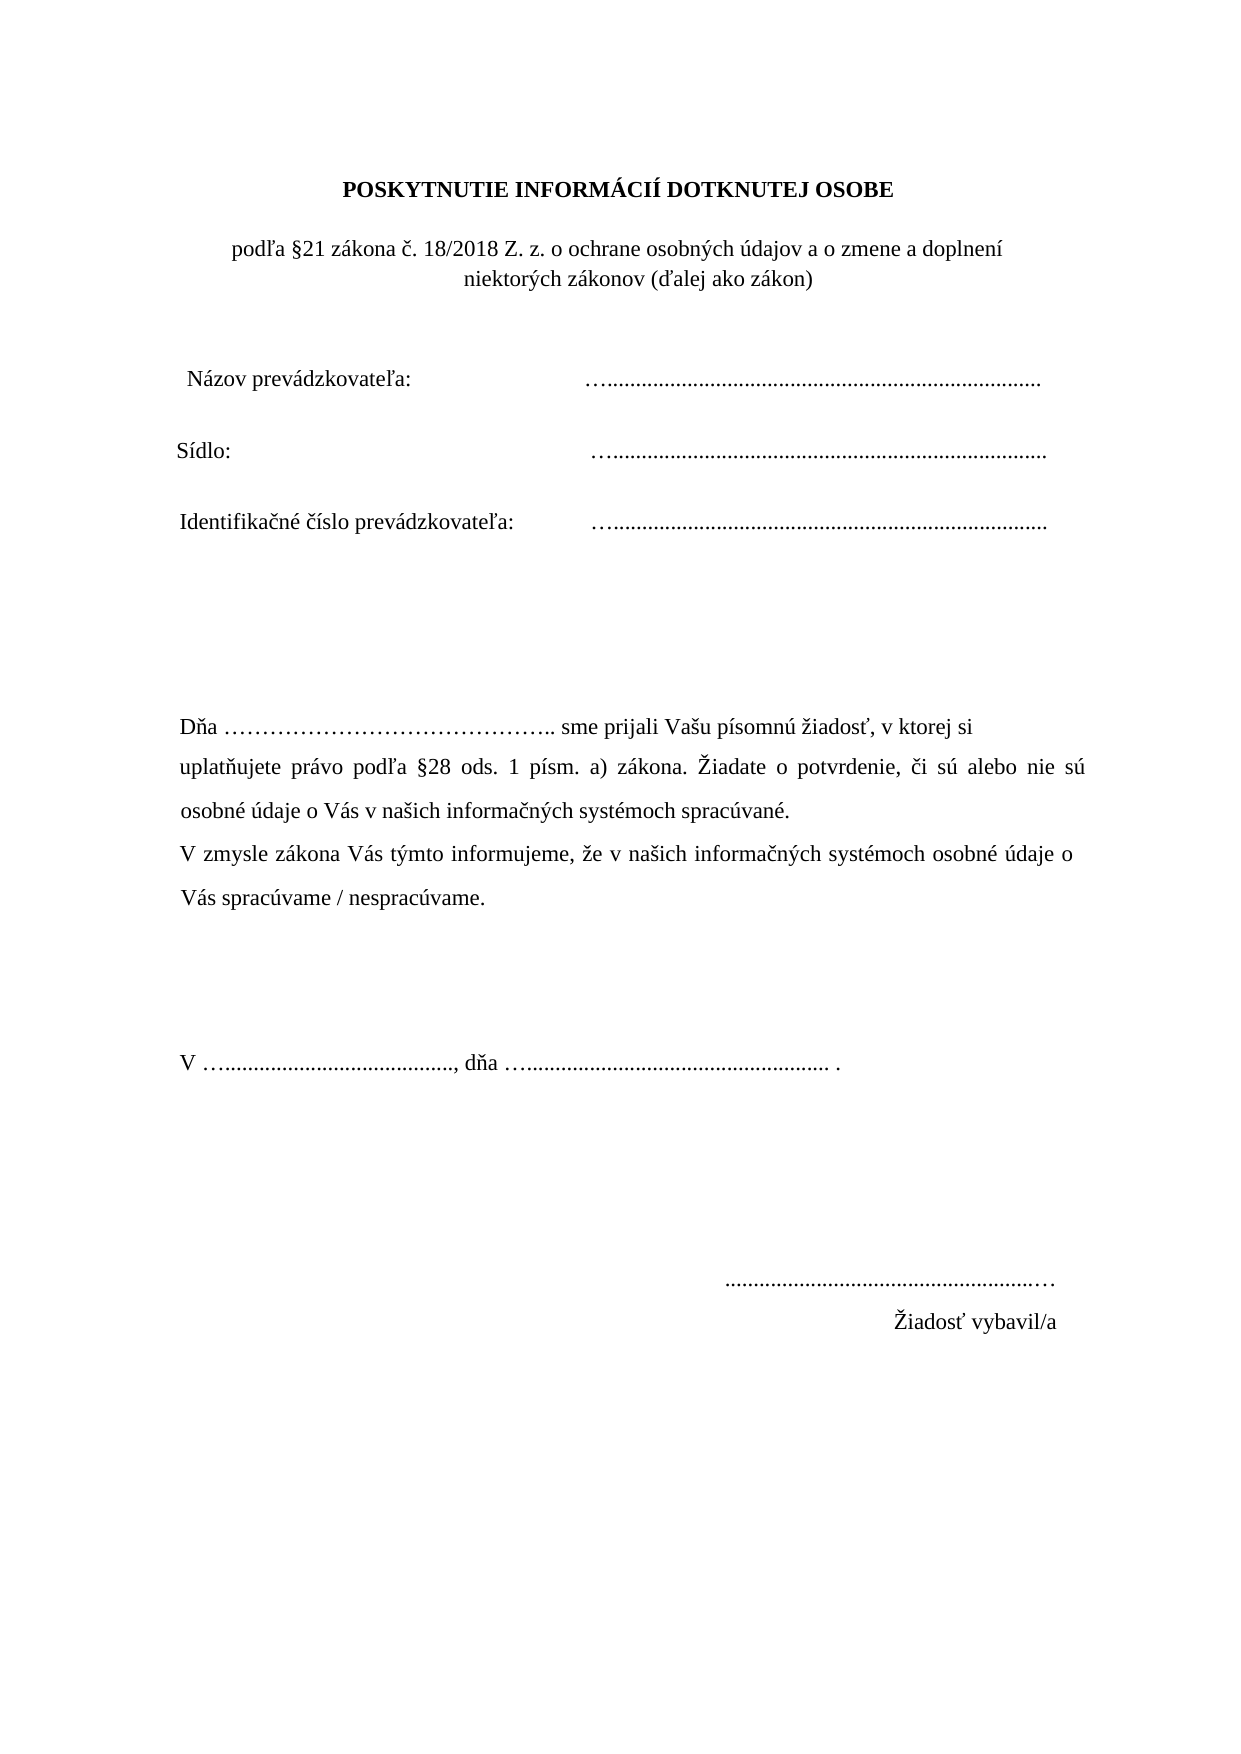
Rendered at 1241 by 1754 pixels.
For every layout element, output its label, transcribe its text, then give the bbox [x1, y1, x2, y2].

subtitle POSKYTNUTIE INFORMÁCIÍ DOTKNUTEJ OSOBE [148, 176, 1089, 202]
text Názov prevádzkovateľa: …............................................................................ [148, 365, 1093, 391]
text V …........................................, dňa …..................................................... . [179, 1049, 1087, 1075]
text ......................................................… [148, 1264, 1057, 1291]
text podľa §21 zákona č. 18/2018 Z. z. o ochrane osobných údajov a o zmene a doplnení niektorých zákonov (ďalej ako zákon) [231, 235, 1093, 291]
text Žiadosť vybavil/a [148, 1308, 1057, 1334]
text uplatňujete právo podľa §28 ods. 1 písm. a) zákona. Žiadate o potvrdenie, či sú alebo nie sú osobné údaje o Vás v našich informačných systémoch spracúvané. [179, 753, 1087, 823]
text Dňa …………………………………….. sme prijali Vašu písomnú žiadosť, v ktorej si [179, 713, 1087, 739]
text Sídlo: …............................................................................ [148, 437, 1093, 464]
text Identifikačné číslo prevádzkovateľa: …............................................................................ [179, 508, 1087, 535]
text V zmysle zákona Vás týmto informujeme, že v našich informačných systémoch osobné údaje o Vás spracúvame / nespracúvame. [179, 841, 1075, 911]
